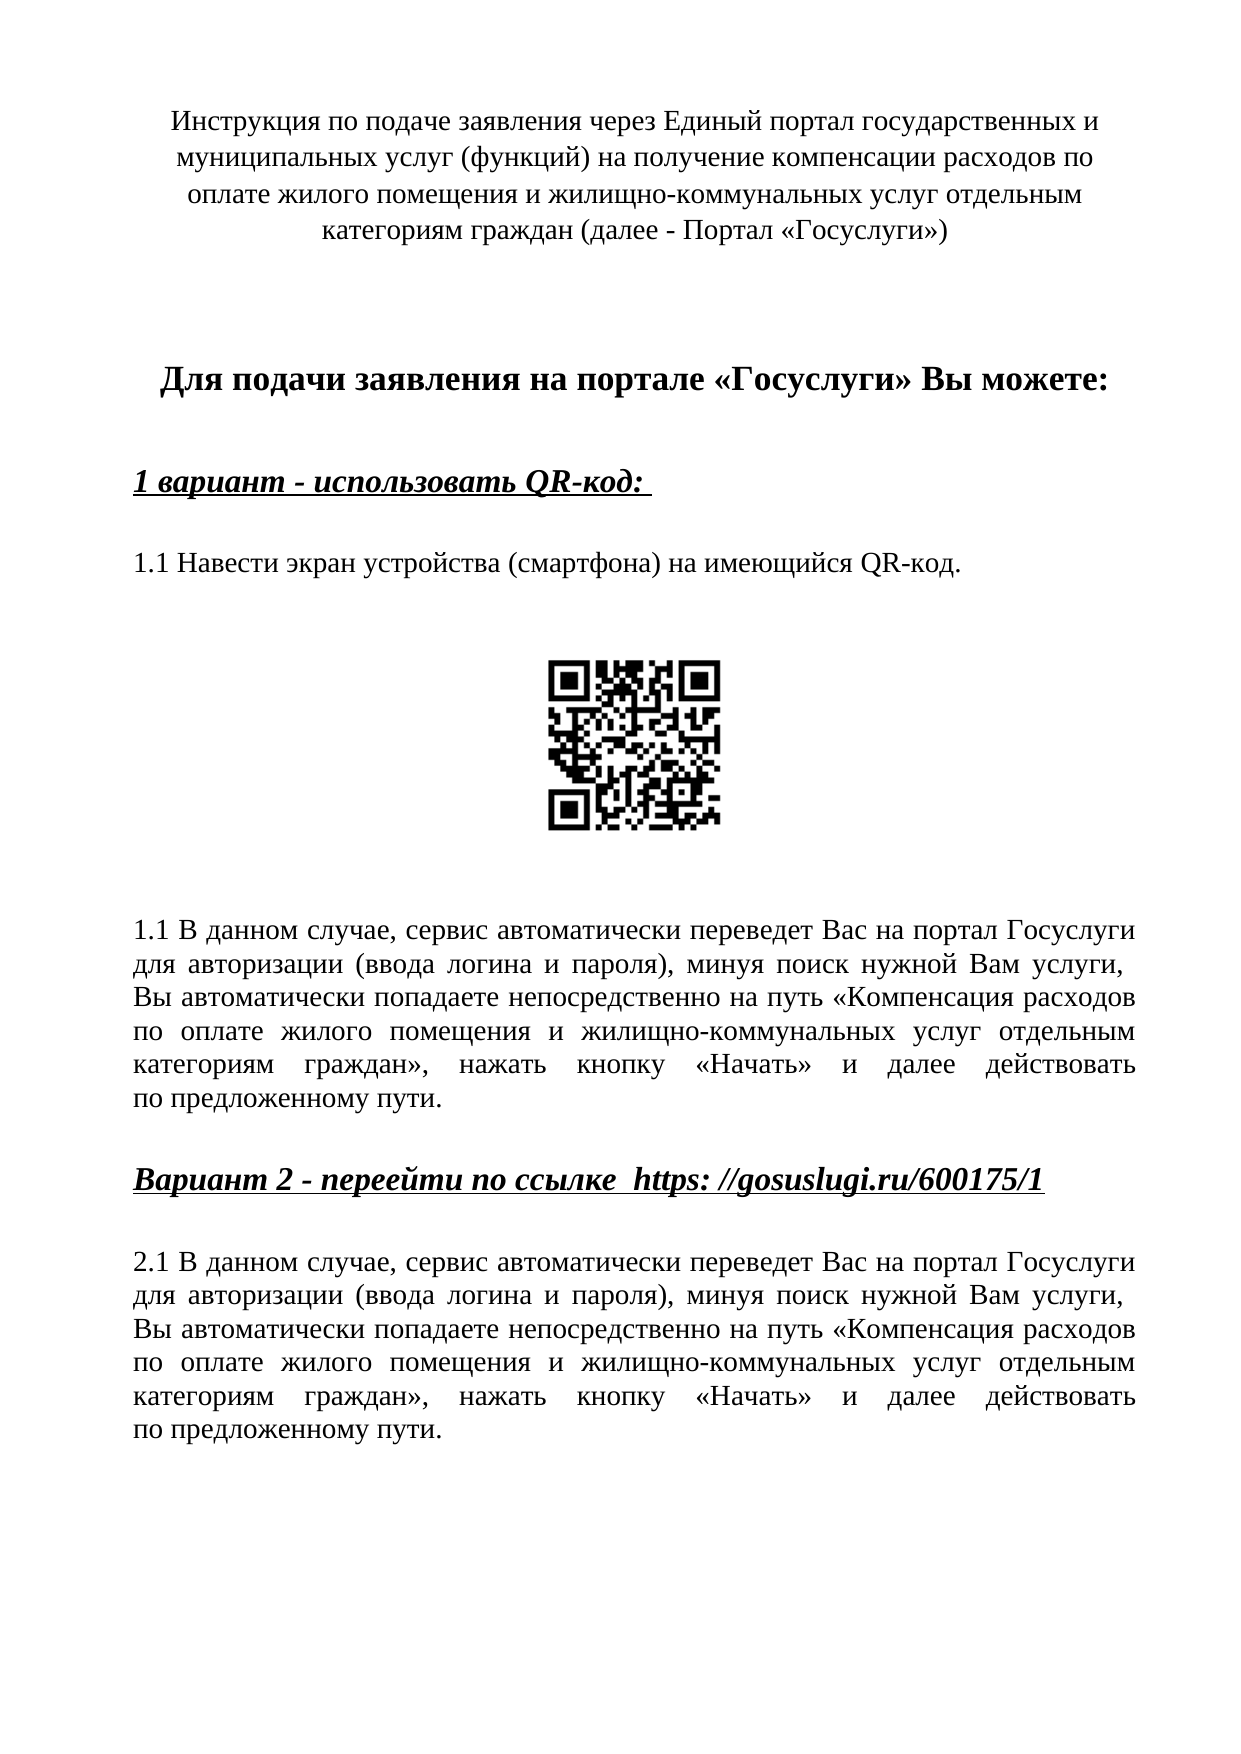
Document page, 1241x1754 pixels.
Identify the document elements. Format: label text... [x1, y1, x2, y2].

picture [525, 637, 744, 854]
text 1.1 В данном случае, сервис автоматически переведет Вас на портал Госуслуги для авторизации (ввода логина и пароля), минуя поиск нужной Вам услуги, Вы автоматически попадаете непосредственно на путь «Компенсация расходов по оплате жилого помещения и жилищно-коммунальных услуг отдельным категориям граждан», нажать кнопку «Начать» и далее действовать по предложенному пути. [133, 912, 1137, 1113]
text 2.1 В данном случае, сервис автоматически переведет Вас на портал Госуслуги для авторизации (ввода логина и пароля), минуя поиск нужной Вам услуги, Вы автоматически попадаете непосредственно на путь «Компенсация расходов по оплате жилого помещения и жилищно-коммунальных услуг отдельным категориям граждан», нажать кнопку «Начать» и далее действовать по предложенному пути. [133, 1244, 1137, 1445]
list 1 вариант - использовать QR-код: [133, 461, 1137, 499]
text Инструкция по подаче заявления через Единый портал государственных и муниципальных услуг (функций) на получение компенсации расходов по оплате жилого помещения и жилищно-коммунальных услуг отдельным категориям граждан (далее - Портал «Госуслуги») [133, 103, 1137, 245]
text Для подачи заявления на портале «Госуслуги» Вы можете: [133, 357, 1137, 398]
text 1.1 Навести экран устройства (смартфона) на имеющийся QR-код. [133, 512, 1137, 579]
list Вариант 2 - переейти по ссылке https: //gosuslugi.ru/600175/1 [133, 1159, 1137, 1198]
